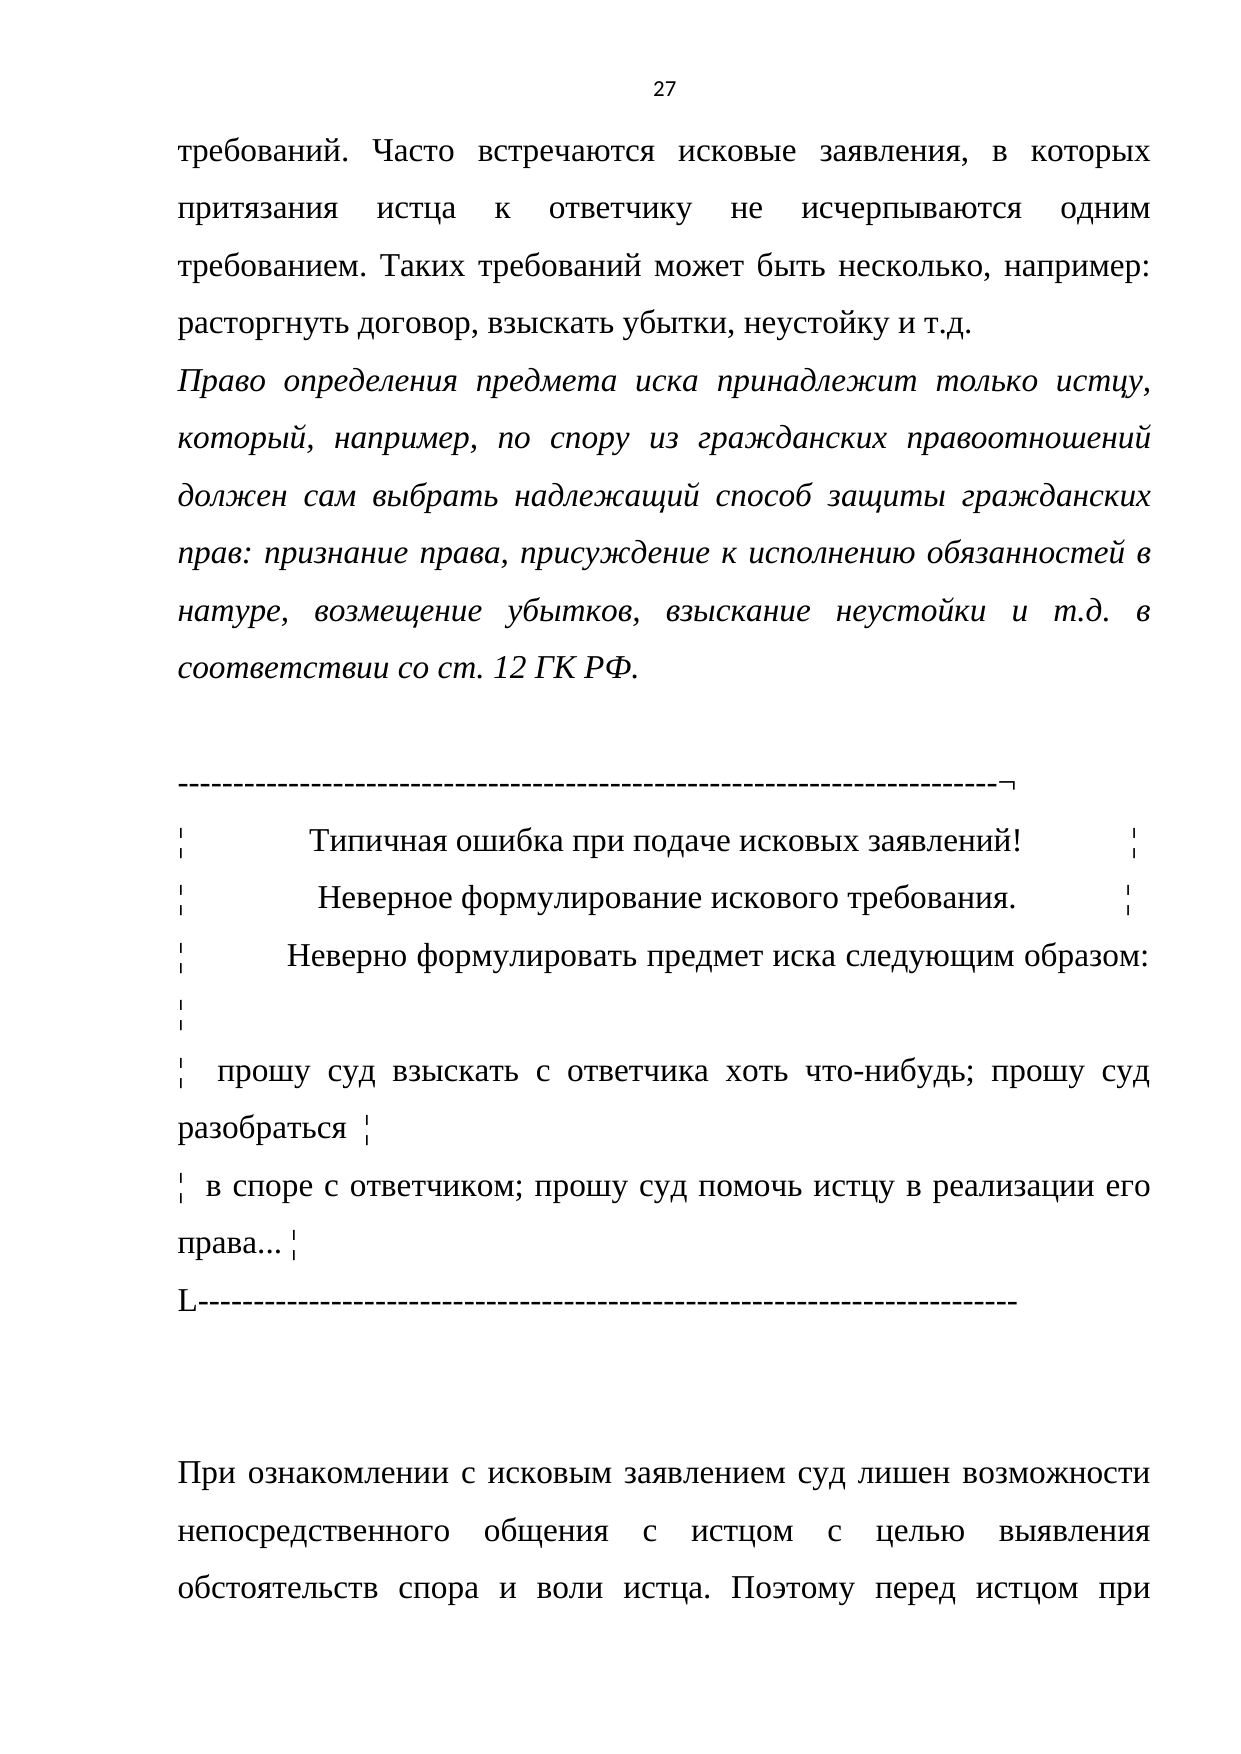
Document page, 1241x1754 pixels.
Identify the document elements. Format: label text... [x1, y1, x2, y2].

text L-------------------------------------------------------------------------- [177, 1280, 1152, 1318]
text Право определения предмета иска принадлежит только истцу, который, например, по спору из гражданских правоотношений должен сам выбрать надлежащий способ защиты гражданских прав: признание права, присуждение к исполнению обязанностей в натуре, возмещение убытков, взыскание неустойки и т.д. в соответствии со ст. 12 ГК РФ. [177, 360, 1152, 686]
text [177, 1452, 1152, 1606]
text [177, 130, 1152, 341]
text ¦ Неверное формулирование искового требования. ¦ [177, 877, 1152, 916]
text --------------------------------------------------------------------------¬ [177, 762, 1152, 801]
text ¦ Типичная ошибка при подаче исковых заявлений! ¦ [177, 820, 1152, 858]
text ¦ прошу суд взыскать с ответчика хоть что-нибудь; прошу суд разобраться ¦ [177, 1050, 1152, 1146]
text ¦ в споре с ответчиком; прошу суд помочь истцу в реализации его права... ¦ [177, 1165, 1152, 1261]
text ¦ Неверно формулировать предмет иска следующим образом: ¦ [177, 935, 1152, 1031]
